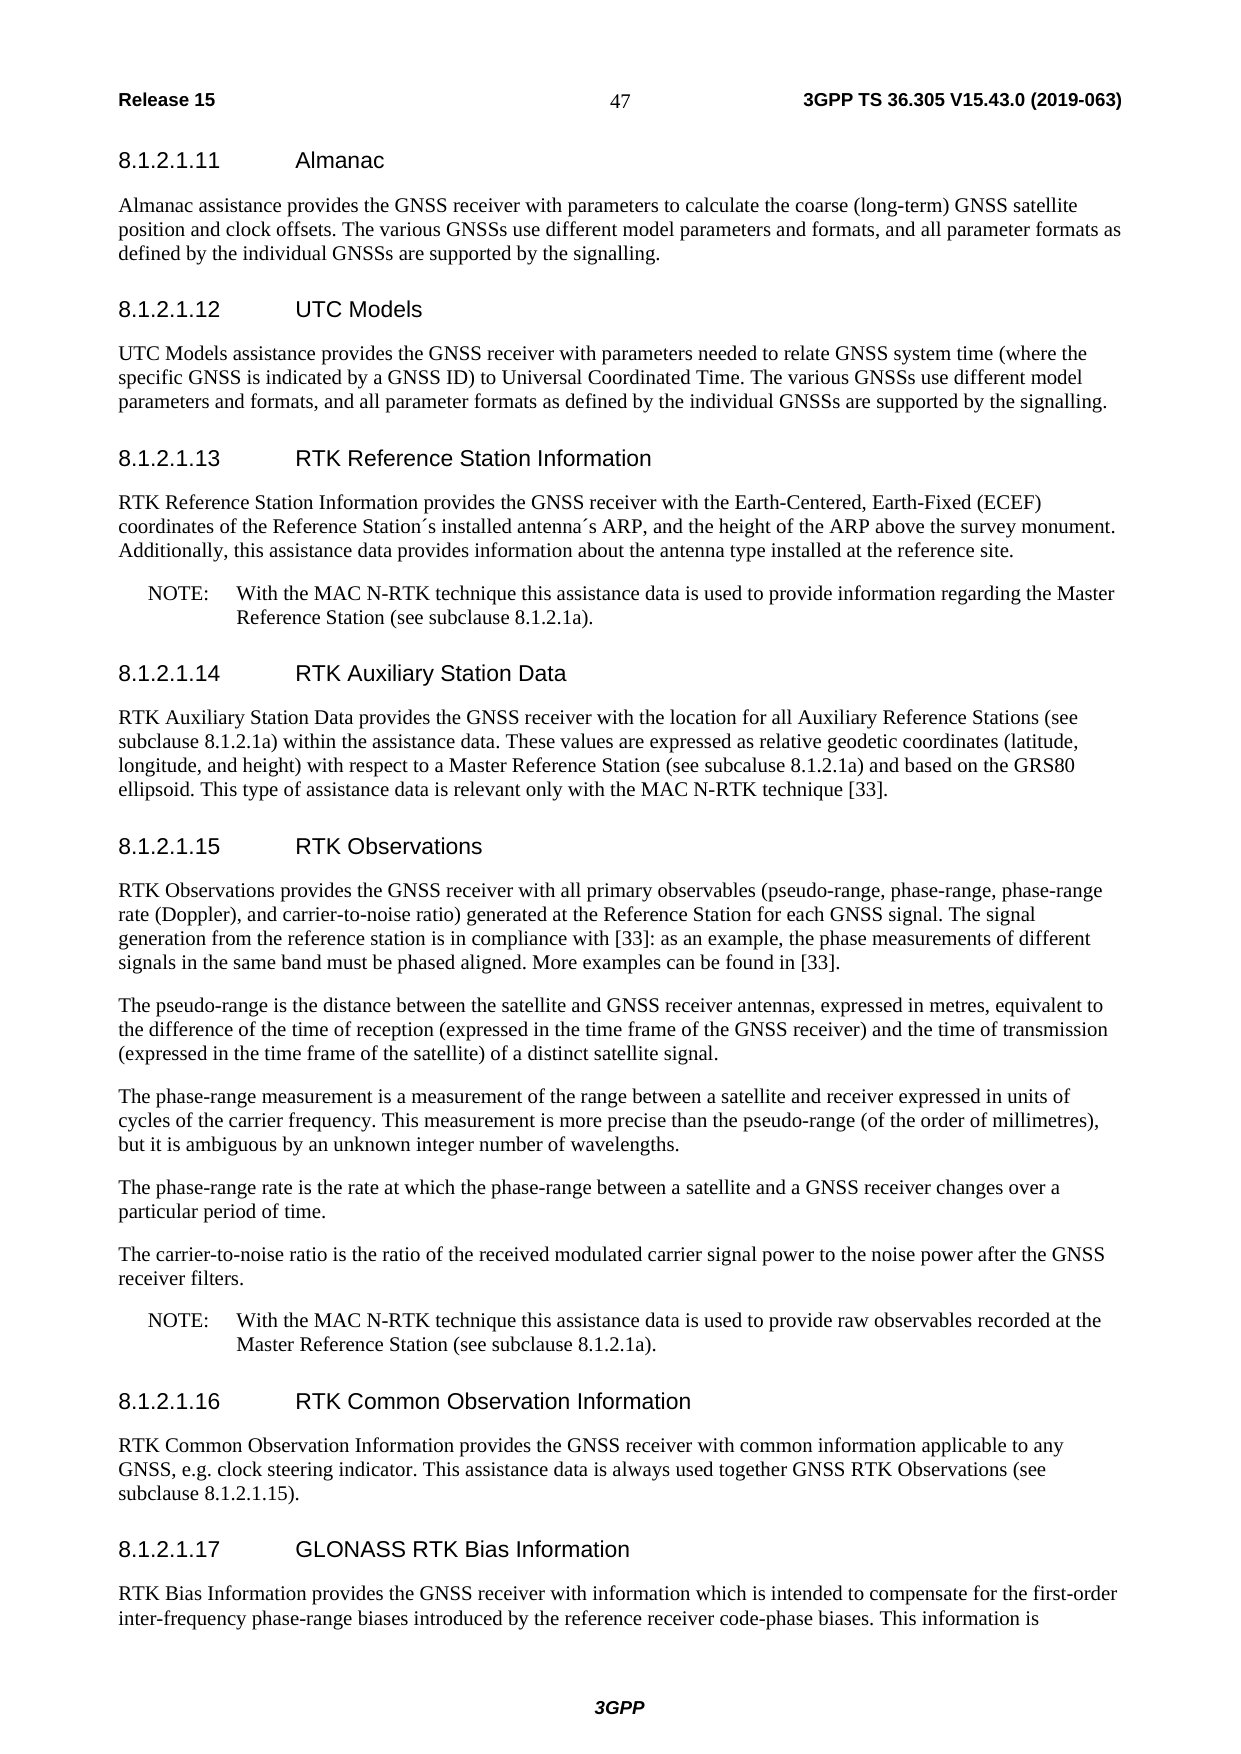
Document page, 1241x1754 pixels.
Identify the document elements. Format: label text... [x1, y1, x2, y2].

text RTK Auxiliary Station Data provides the GNSS receiver with the location for all Auxiliary Reference Stations (see subclause 8.1.2.1a) within the assistance data. These values are expressed as relative geodetic coordinates (latitude, longitude, and height) with respect to a Master Reference Station (see subcaluse 8.1.2.1a) and based on the GRS80 ellipsoid. This type of assistance data is relevant only with the MAC N-RTK technique [33]. [118, 705, 1122, 801]
subtitle 8.1.2.1.11 Almanac [118, 147, 1122, 174]
subtitle 8.1.2.1.17 GLONASS RTK Bias Information [118, 1536, 1122, 1563]
subtitle 8.1.2.1.13 RTK Reference Station Information [118, 444, 1122, 471]
text The pseudo-range is the distance between the satellite and GNSS receiver antennas, expressed in metres, equivalent to the difference of the time of reception (expressed in the time frame of the GNSS receiver) and the time of transmission (expressed in the time frame of the satellite) of a distinct satellite signal. [118, 993, 1122, 1065]
text RTK Common Observation Information provides the GNSS receiver with common information applicable to any GNSS, e.g. clock steering indicator. This assistance data is always used together GNSS RTK Observations (see subclause 8.1.2.1.15). [118, 1433, 1122, 1505]
subtitle 8.1.2.1.12 UTC Models [118, 296, 1122, 322]
text RTK Observations provides the GNSS receiver with all primary observables (pseudo-range, phase-range, phase-range rate (Doppler), and carrier-to-noise ratio) generated at the Reference Station for each GNSS signal. The signal generation from the reference station is in compliance with [33]: as an example, the phase measurements of different signals in the same band must be phased aligned. More examples can be found in [33]. [118, 878, 1122, 974]
text The carrier-to-noise ratio is the ratio of the received modulated carrier signal power to the noise power after the GNSS receiver filters. [118, 1241, 1122, 1289]
text The phase-range measurement is a measurement of the range between a satellite and receiver expressed in units of cycles of the carrier frequency. This measurement is more precise than the pseudo-range (of the order of millimetres), but it is ambiguous by an unknown integer number of wavelengths. [118, 1084, 1122, 1156]
subtitle 8.1.2.1.15 RTK Observations [118, 833, 1122, 859]
text RTK Reference Station Information provides the GNSS receiver with the Earth-Centered, Earth-Fixed (ECEF) coordinates of the Reference Station´s installed antenna´s ARP, and the height of the ARP above the survey monument. Additionally, this assistance data provides information about the antenna type installed at the reference site. [118, 490, 1122, 562]
text The phase-range rate is the rate at which the phase-range between a satellite and a GNSS receiver changes over a particular period of time. [118, 1174, 1122, 1223]
text NOTE: With the MAC N-RTK technique this assistance data is used to provide raw observables recorded at the Master Reference Station (see subclause 8.1.2.1a). [148, 1308, 1122, 1356]
subtitle 8.1.2.1.16 RTK Common Observation Information [118, 1388, 1122, 1414]
text Almanac assistance provides the GNSS receiver with parameters to calculate the coarse (long-term) GNSS satellite position and clock offsets. The various GNSSs use different model parameters and formats, and all parameter formats as defined by the individual GNSSs are supported by the signalling. [118, 193, 1122, 265]
subtitle 8.1.2.1.14 RTK Auxiliary Station Data [118, 660, 1122, 686]
text UTC Models assistance provides the GNSS receiver with parameters needed to relate GNSS system time (where the specific GNSS is indicated by a GNSS ID) to Universal Coordinated Time. The various GNSSs use different model parameters and formats, and all parameter formats as defined by the individual GNSSs are supported by the signalling. [118, 341, 1122, 413]
text NOTE: With the MAC N-RTK technique this assistance data is used to provide information regarding the Master Reference Station (see subclause 8.1.2.1a). [148, 581, 1122, 629]
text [118, 1581, 1122, 1629]
